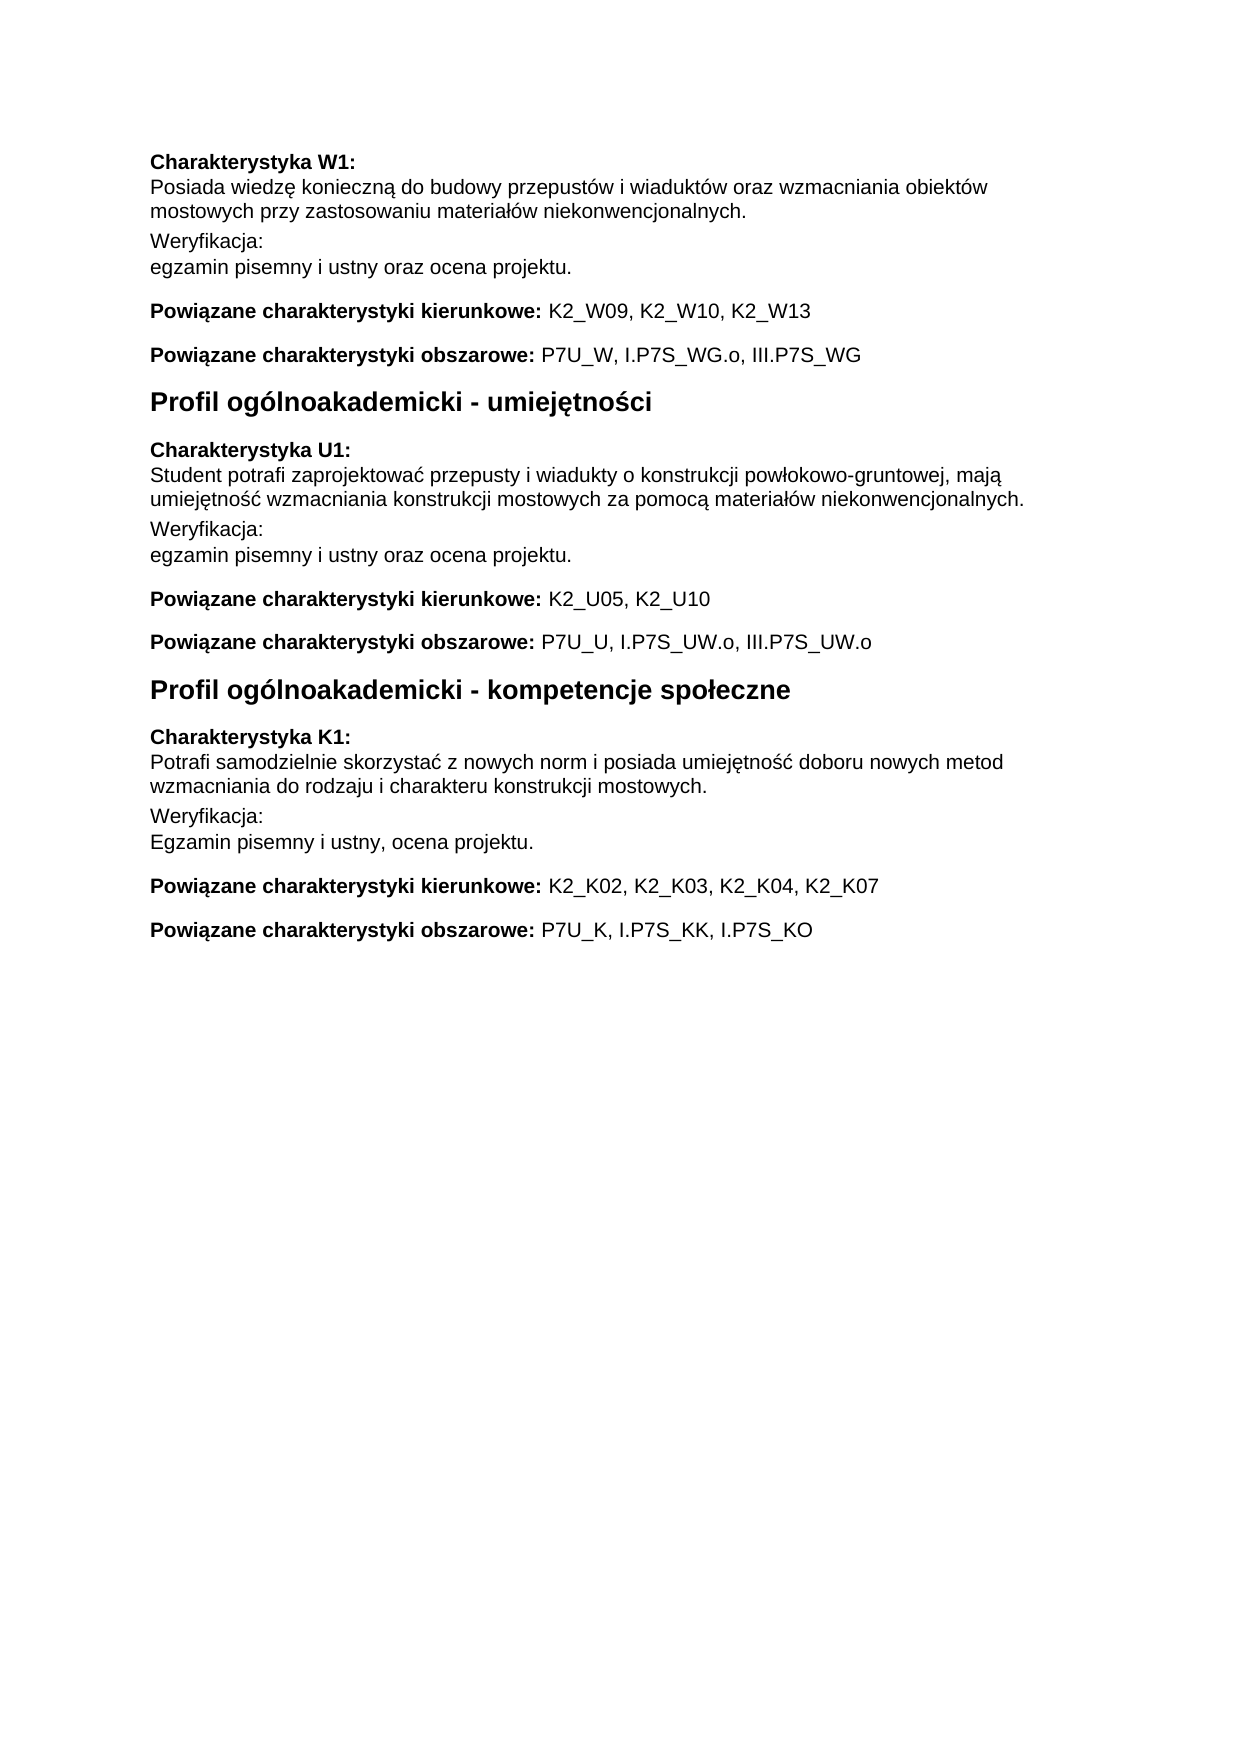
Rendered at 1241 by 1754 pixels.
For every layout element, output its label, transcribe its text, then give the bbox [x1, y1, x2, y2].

text Powiązane charakterystyki kierunkowe: K2_K02, K2_K03, K2_K04, K2_K07 [150, 874, 1090, 898]
text Weryfikacja: [150, 229, 1090, 253]
text egzamin pisemny i ustny oraz ocena projektu. [150, 543, 1090, 567]
text Potrafi samodzielnie skorzystać z nowych norm i posiada umiejętność doboru nowych metod wzmacniania do rodzaju i charakteru konstrukcji mostowych. [150, 750, 1090, 798]
text Egzamin pisemny i ustny, ocena projektu. [150, 830, 1090, 854]
text Weryfikacja: [150, 804, 1090, 828]
text egzamin pisemny i ustny oraz ocena projektu. [150, 255, 1090, 279]
text Powiązane charakterystyki obszarowe: P7U_W, I.P7S_WG.o, III.P7S_WG [150, 343, 1090, 367]
text Student potrafi zaprojektować przepusty i wiadukty o konstrukcji powłokowo-gruntowej, mają umiejętność wzmacniania konstrukcji mostowych za pomocą materiałów niekonwencjonalnych. [150, 462, 1090, 510]
text Charakterystyka K1: [150, 725, 1090, 749]
text Posiada wiedzę konieczną do budowy przepustów i wiaduktów oraz wzmacniania obiektów mostowych przy zastosowaniu materiałów niekonwencjonalnych. [150, 175, 1090, 223]
text Powiązane charakterystyki obszarowe: P7U_U, I.P7S_UW.o, III.P7S_UW.o [150, 630, 1090, 654]
text Powiązane charakterystyki obszarowe: P7U_K, I.P7S_KK, I.P7S_KO [150, 918, 1090, 942]
text Powiązane charakterystyki kierunkowe: K2_W09, K2_W10, K2_W13 [150, 299, 1090, 323]
text Weryfikacja: [150, 517, 1090, 541]
subtitle Profil ogólnoakademicki - kompetencje społeczne [150, 674, 1090, 705]
text Charakterystyka W1: [150, 150, 1090, 174]
text Powiązane charakterystyki kierunkowe: K2_U05, K2_U10 [150, 586, 1090, 610]
text Charakterystyka U1: [150, 437, 1090, 461]
subtitle Profil ogólnoakademicki - umiejętności [150, 386, 1090, 418]
